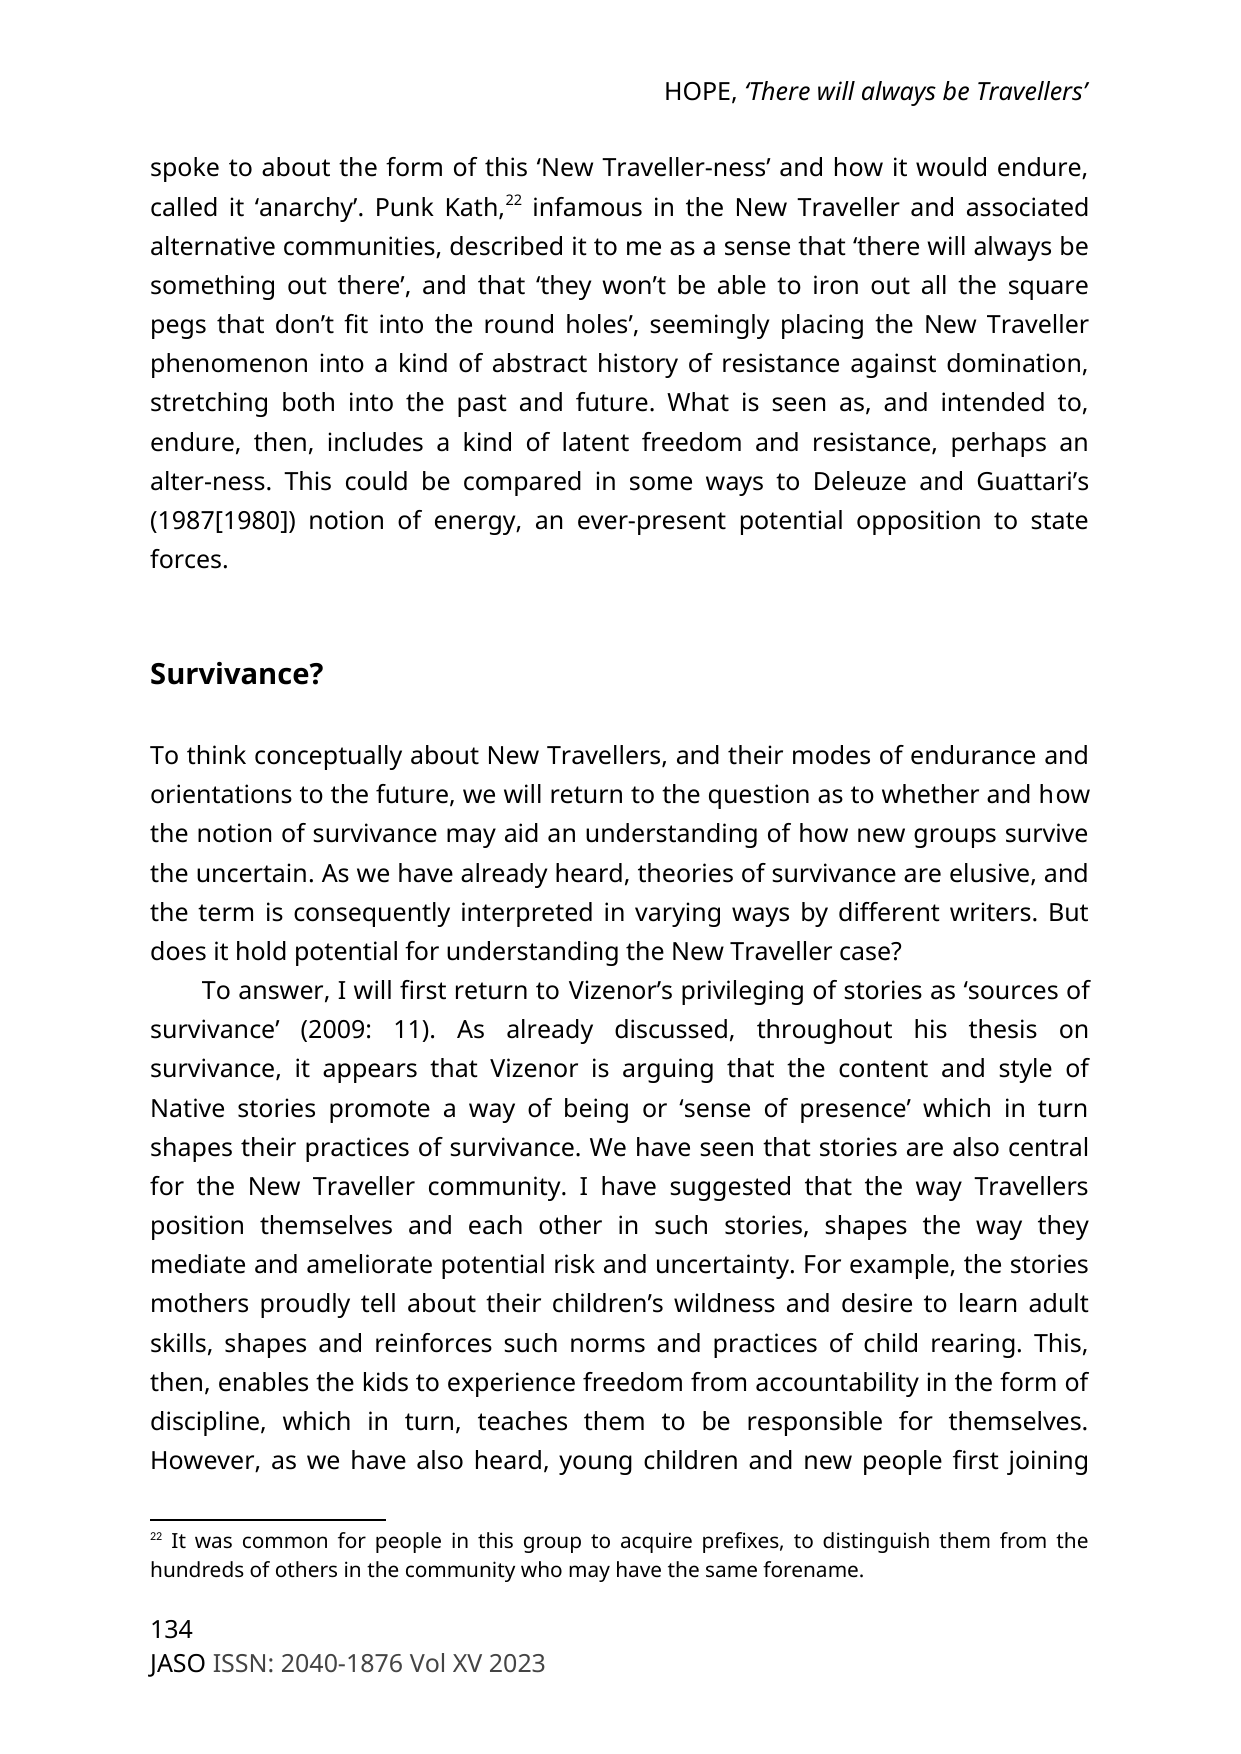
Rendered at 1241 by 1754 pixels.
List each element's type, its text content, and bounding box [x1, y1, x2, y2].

text To think conceptually about New Travellers, and their modes of endurance and orientations to the future, we will return to the question as to whether and how the notion of survivance may aid an understanding of how new groups survive the uncertain. As we have already heard, theories of survivance are elusive, and the term is consequently interpreted in varying ways by different writers. But does it hold potential for understanding the New Traveller case? [150, 738, 1090, 968]
text Survivance? [150, 653, 1090, 693]
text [150, 973, 1090, 1477]
text spoke to about the form of this ‘New Traveller-ness’ and how it would endure, called it ‘anarchy’. Punk Kath, infamous in the New Traveller and associated alternative communities, described it to me as a sense that ‘there will always be something out there’, and that ‘they won’t be able to iron out all the square pegs that don’t fit into the round holes’, seemingly placing the New Traveller phenomenon into a kind of abstract history of resistance against domination, stretching both into the past and future. What is seen as, and intended to, endure, then, includes a kind of latent freedom and resistance, perhaps an alter-ness. This could be compared in some ways to Deleuze and Guattari’s (1987[1980]) notion of energy, an ever-present potential opposition to state forces. [150, 150, 1090, 576]
